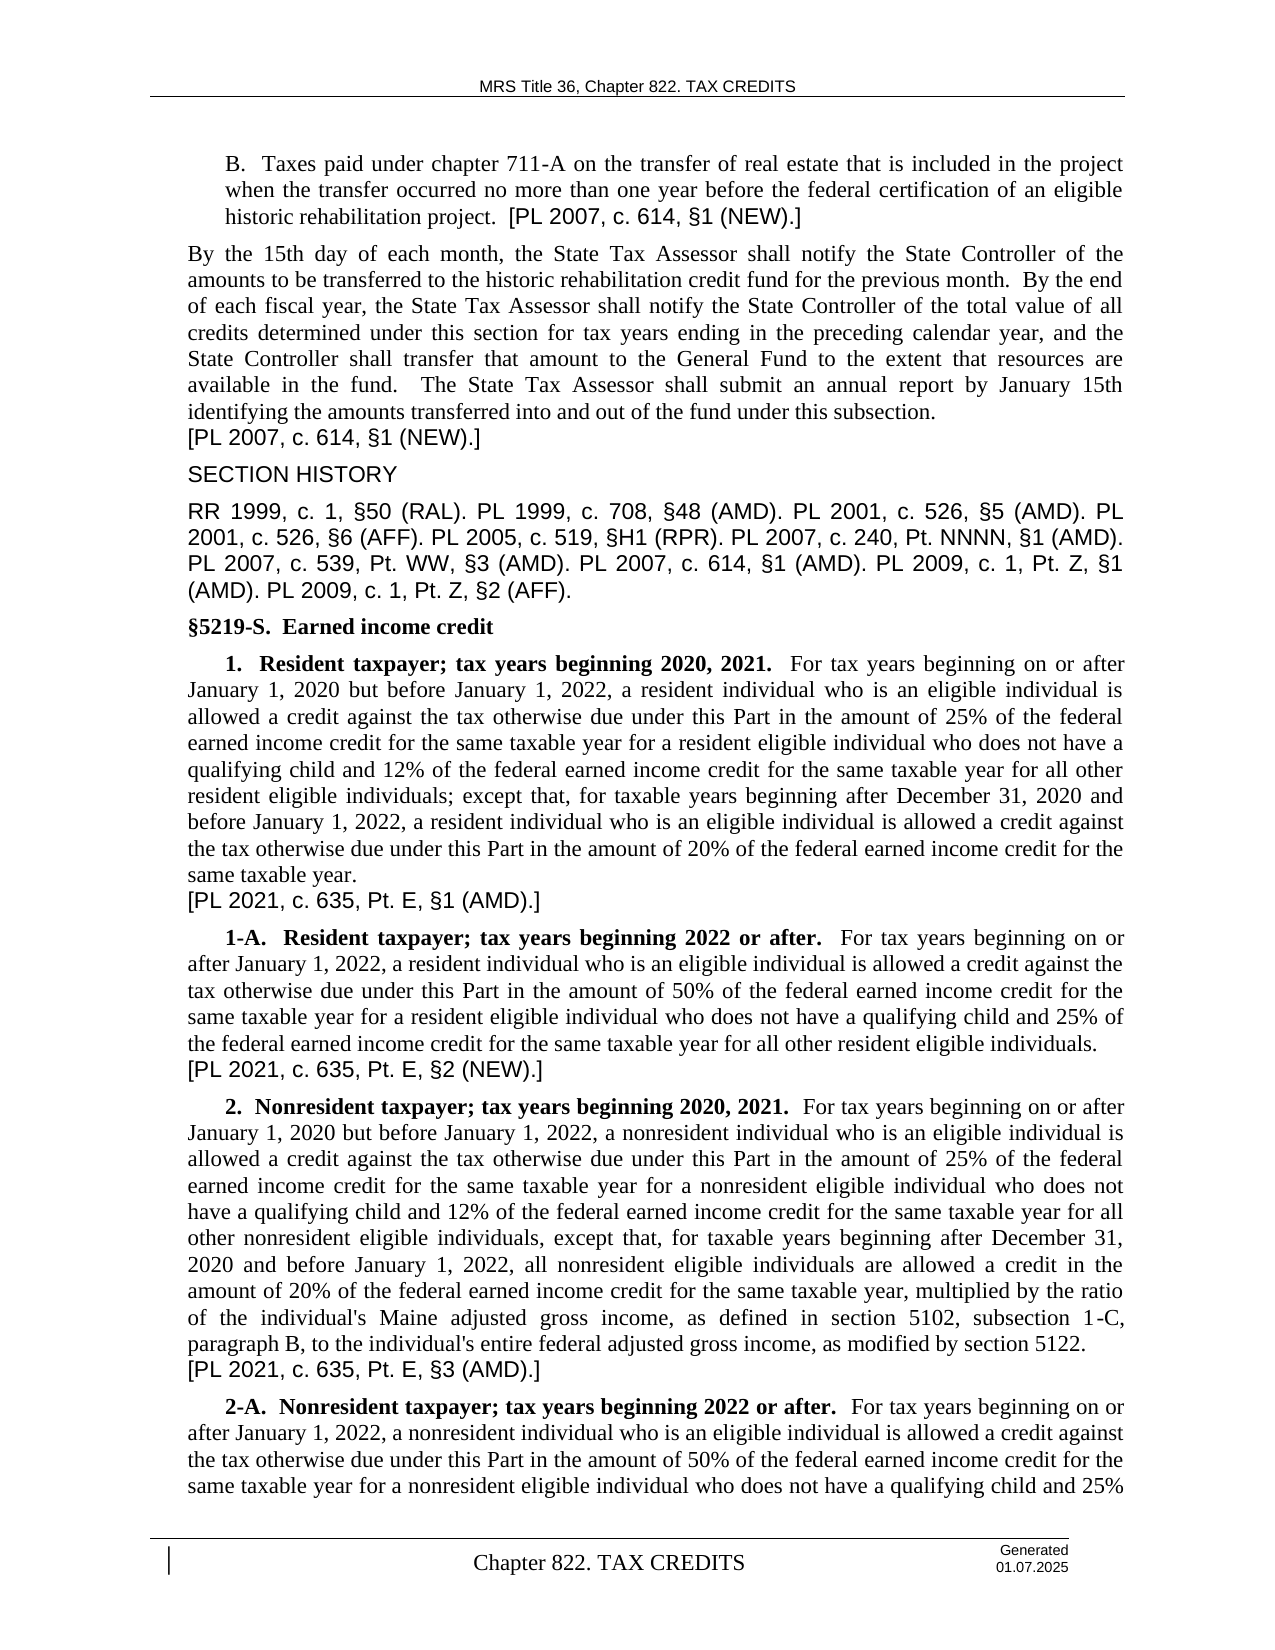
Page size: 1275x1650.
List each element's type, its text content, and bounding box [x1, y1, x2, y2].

text By the 15th day of each month, the State Tax Assessor shall notify the State Controller of the amounts to be transferred to the historic rehabilitation credit fund for the previous month. By the end of each fiscal year, the State Tax Assessor shall notify the State Controller of the total value of all credits determined under this section for tax years ending in the preceding calendar year, and the State Controller shall transfer that amount to the General Fund to the extent that resources are available in the fund. The State Tax Assessor shall submit an annual report by January 15th identifying the amounts transferred into and out of the fund under this subsection. [187, 239, 1125, 424]
text [PL 2021, c. 635, Pt. E, §1 (AMD).] [187, 887, 1125, 914]
text [PL 2021, c. 635, Pt. E, §3 (AMD).] [187, 1356, 1125, 1383]
text [PL 2021, c. 635, Pt. E, §2 (NEW).] [187, 1056, 1125, 1082]
text 1. Resident taxpayer; tax years beginning 2020, 2021. For tax years beginning on or after January 1, 2020 but before January 1, 2022, a resident individual who is an eligible individual is allowed a credit against the tax otherwise due under this Part in the amount of 25% of the federal earned income credit for the same taxable year for a resident eligible individual who does not have a qualifying child and 12% of the federal earned income credit for the same taxable year for all other resident eligible individuals; except that, for taxable years beginning after December 31, 2020 and before January 1, 2022, a resident individual who is an eligible individual is allowed a credit against the tax otherwise due under this Part in the amount of 20% of the federal earned income credit for the same taxable year. [187, 650, 1125, 887]
text 1-A. Resident taxpayer; tax years beginning 2022 or after. For tax years beginning on or after January 1, 2022, a resident individual who is an eligible individual is allowed a credit against the tax otherwise due under this Part in the amount of 50% of the federal earned income credit for the same taxable year for a resident eligible individual who does not have a qualifying child and 25% of the federal earned income credit for the same taxable year for all other resident eligible individuals. [187, 924, 1125, 1056]
text RR 1999, c. 1, §50 (RAL). PL 1999, c. 708, §48 (AMD). PL 2001, c. 526, §5 (AMD). PL 2001, c. 526, §6 (AFF). PL 2005, c. 519, §H1 (RPR). PL 2007, c. 240, Pt. NNNN, §1 (AMD). PL 2007, c. 539, Pt. WW, §3 (AMD). PL 2007, c. 614, §1 (AMD). PL 2009, c. 1, Pt. Z, §1 (AMD). PL 2009, c. 1, Pt. Z, §2 (AFF). [187, 498, 1125, 603]
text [187, 1393, 1125, 1498]
text §5219-S. Earned income credit [187, 613, 1125, 640]
text SECTION HISTORY [187, 461, 1125, 487]
text 2. Nonresident taxpayer; tax years beginning 2020, 2021. For tax years beginning on or after January 1, 2020 but before January 1, 2022, a nonresident individual who is an eligible individual is allowed a credit against the tax otherwise due under this Part in the amount of 25% of the federal earned income credit for the same taxable year for a nonresident eligible individual who does not have a qualifying child and 12% of the federal earned income credit for the same taxable year for all other nonresident eligible individuals, except that, for taxable years beginning after December 31, 2020 and before January 1, 2022, all nonresident eligible individuals are allowed a credit in the amount of 20% of the federal earned income credit for the same taxable year, multiplied by the ratio of the individual's Maine adjusted gross income, as defined in section 5102, subsection 1‑C, paragraph B, to the individual's entire federal adjusted gross income, as modified by section 5122. [187, 1093, 1125, 1356]
text [PL 2007, c. 614, §1 (NEW).] [187, 424, 1125, 450]
text B. Taxes paid under chapter 711‑A on the transfer of real estate that is included in the project when the transfer occurred no more than one year before the federal certification of an eligible historic rehabilitation project. [PL 2007, c. 614, §1 (NEW).] [225, 150, 1125, 229]
